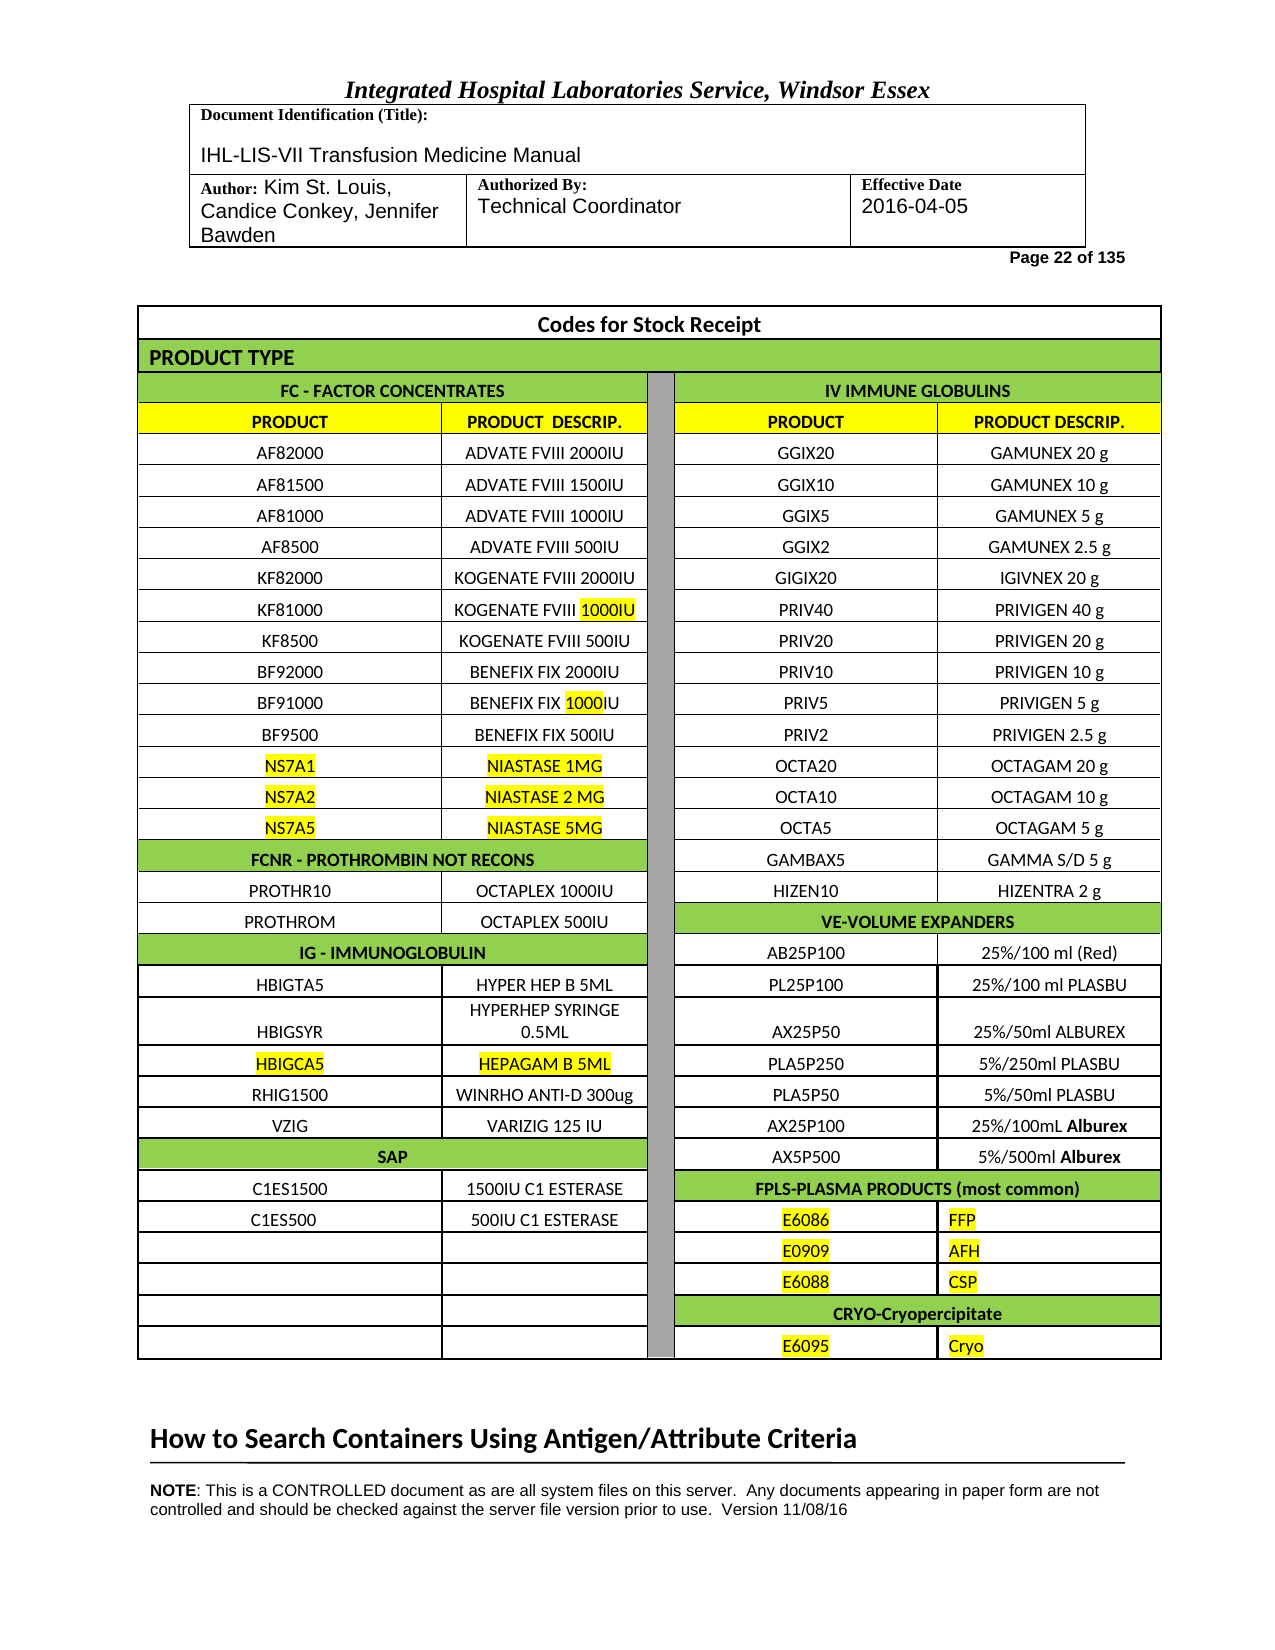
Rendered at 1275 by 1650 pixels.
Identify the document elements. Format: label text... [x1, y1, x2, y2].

table_cell ADVATE FVIII 2000IU [442, 434, 647, 464]
table_cell OCTA20 [675, 747, 937, 777]
table_cell OCTAGAM 20 g [938, 746, 1161, 777]
table_cell HIZENTRA 2 g [938, 871, 1161, 902]
table_cell KOGENATE FVIII 1000IU [442, 590, 647, 621]
table_cell GAMMA S/D 5 g [938, 839, 1161, 871]
table_cell GAMUNEX 5 g [938, 496, 1161, 527]
table_cell PRIVIGEN 20 g [938, 621, 1161, 652]
table_cell 5%/250ml PLASBU [939, 1046, 1160, 1075]
table_cell 25%/100mL Alburex [939, 1108, 1160, 1137]
table_cell AF81000 [138, 496, 441, 527]
table_cell PLA5P250 [675, 1046, 936, 1075]
table_cell GAMUNEX 20 g [938, 433, 1161, 464]
table_cell BF91000 [138, 683, 441, 714]
table_cell GIGIX20 [675, 559, 937, 589]
table_cell GGIX10 [675, 465, 937, 496]
table_cell GAMBAX5 [675, 840, 937, 871]
table_cell PROTHR10 [138, 871, 441, 902]
table_cell HYPER HEP B 5ML [443, 966, 647, 996]
table_cell PRIVIGEN 10 g [938, 652, 1161, 683]
table_cell OCTAPLEX 500IU [442, 903, 647, 933]
table_cell ADVATE FVIII 1500IU [442, 465, 647, 496]
table_cell Cryo [939, 1327, 1160, 1357]
table_cell FFP [939, 1202, 1160, 1231]
table_cell IV IMMUNE GLOBULINS [675, 373, 1161, 402]
table_cell 5%/500ml Alburex [939, 1139, 1160, 1168]
table_cell [648, 589, 674, 621]
table_cell NS7A5 [138, 808, 441, 839]
table_cell AX25P100 [675, 1108, 936, 1137]
table_cell ADVATE FVIII 500IU [442, 528, 647, 558]
table_cell OCTAGAM 10 g [938, 777, 1161, 808]
table_cell PRIV2 [675, 715, 937, 746]
table_cell KF8500 [138, 621, 441, 652]
table_cell GGIX2 [675, 528, 937, 558]
table_cell AB25P100 [675, 934, 937, 964]
table_cell PRIV10 [675, 653, 937, 683]
table_cell PRIVIGEN 5 g [938, 683, 1161, 714]
table_cell [443, 1327, 647, 1357]
table_cell GGIX20 [675, 434, 937, 464]
table_cell [648, 433, 674, 464]
table_cell PRIV5 [675, 684, 937, 714]
table_cell PL25P100 [675, 966, 936, 996]
table_cell PRODUCT [675, 403, 937, 433]
table_cell BF92000 [138, 652, 441, 683]
table_cell 25%/50ml ALBUREX [939, 998, 1160, 1043]
table_cell OCTAGAM 5 g [938, 808, 1161, 839]
table_cell OCTA10 [675, 778, 937, 808]
table_cell 25%/100 ml PLASBU [939, 966, 1160, 996]
table_cell HBIGTA5 [139, 966, 441, 996]
table_cell PRIV20 [675, 622, 937, 652]
table_cell PRIV40 [675, 590, 937, 621]
table_cell VE-VOLUME EXPANDERS [675, 902, 1161, 933]
table_cell E6095 [675, 1327, 936, 1357]
table_cell PRIVIGEN 2.5 g [938, 714, 1161, 746]
table_cell PRODUCT DESCRIP. [938, 402, 1161, 433]
table_cell [139, 1264, 441, 1293]
table_cell HBIGCA5 [139, 1046, 441, 1075]
table_cell AX25P50 [675, 998, 936, 1043]
table_cell OCTAPLEX 1000IU [442, 872, 647, 902]
table_cell [648, 621, 674, 1357]
table_cell PRODUCT [138, 402, 441, 433]
table_cell AF8500 [138, 527, 441, 558]
table_cell [443, 1233, 647, 1262]
table_cell [648, 496, 674, 527]
table_cell KF82000 [138, 558, 441, 589]
table_cell KF81000 [138, 589, 441, 621]
table_cell GGIX5 [675, 497, 937, 527]
table_cell KOGENATE FVIII 2000IU [442, 559, 647, 589]
table_cell IG - IMMUNOGLOBULIN [138, 933, 647, 964]
table_cell 5%/50ml PLASBU [939, 1077, 1160, 1106]
table_cell [139, 1233, 441, 1262]
table_cell CRYO-Cryopercipitate [675, 1296, 1160, 1325]
table_cell 1500IU C1 ESTERASE [443, 1171, 647, 1200]
table_cell AX5P500 [675, 1139, 936, 1168]
table_cell [648, 527, 674, 558]
table_cell 500IU C1 ESTERASE [443, 1202, 647, 1231]
table_cell AF81500 [138, 464, 441, 496]
table_cell 25%/100 ml (Red) [938, 933, 1161, 964]
table_cell [443, 1296, 647, 1325]
table_cell [139, 1296, 441, 1325]
table_cell BENEFIX FIX 500IU [442, 715, 647, 746]
table_cell [648, 558, 674, 589]
table_cell FPLS-PLASMA PRODUCTS (most common) [675, 1171, 1160, 1200]
table_header Codes for Stock Receipt [139, 307, 1160, 338]
table_cell [648, 402, 674, 433]
table_cell [443, 1264, 647, 1293]
table_cell VZIG [139, 1108, 441, 1137]
table_cell GAMUNEX 10 g [938, 464, 1161, 496]
table_cell OCTA5 [675, 809, 937, 839]
table_cell WINRHO ANTI-D 300ug [443, 1077, 647, 1106]
table_cell BENEFIX FIX 1000IU [442, 684, 647, 714]
table_cell VARIZIG 125 IU [443, 1108, 647, 1137]
subtitle How to Search Containers Using Antigen/Attribute Criteria [150, 1420, 1125, 1456]
table_cell ADVATE FVIII 1000IU [442, 497, 647, 527]
table_cell NIASTASE 1MG [442, 747, 647, 777]
table_cell AFH [939, 1233, 1160, 1262]
table_cell [648, 373, 674, 402]
table_cell PLA5P50 [675, 1077, 936, 1106]
table_cell [139, 1327, 441, 1357]
table_cell HYPERHEP SYRINGE 0.5ML [443, 998, 647, 1043]
table_cell GAMUNEX 2.5 g [938, 527, 1161, 558]
table_cell PRIVIGEN 40 g [938, 589, 1161, 621]
table_cell PRODUCT DESCRIP. [442, 403, 647, 433]
table_cell [648, 464, 674, 496]
table_cell NS7A1 [138, 746, 441, 777]
table_cell E0909 [675, 1233, 936, 1262]
table_cell BF9500 [138, 714, 441, 746]
table_cell IGIVNEX 20 g [938, 558, 1161, 589]
table_cell AF82000 [138, 433, 441, 464]
table_cell C1ES500 [139, 1202, 441, 1231]
table_cell BENEFIX FIX 2000IU [442, 653, 647, 683]
table_cell HBIGSYR [139, 998, 441, 1043]
table_cell CSP [939, 1264, 1160, 1293]
table_cell PROTHROM [138, 902, 441, 933]
table_cell NIASTASE 5MG [442, 809, 647, 839]
table_cell FCNR - PROTHROMBIN NOT RECONS [138, 839, 647, 871]
table_cell PRODUCT TYPE [139, 340, 1160, 371]
table_cell HEPAGAM B 5ML [443, 1046, 647, 1075]
table_cell NIASTASE 2 MG [442, 778, 647, 808]
table_cell E6086 [675, 1202, 936, 1231]
table_cell SAP [139, 1139, 647, 1168]
table_cell E6088 [675, 1264, 936, 1293]
table_cell HIZEN10 [675, 872, 937, 902]
table_cell C1ES1500 [139, 1171, 441, 1200]
table_cell NS7A2 [138, 777, 441, 808]
table_cell KOGENATE FVIII 500IU [442, 622, 647, 652]
table_cell FC - FACTOR CONCENTRATES [138, 373, 647, 402]
table_cell RHIG1500 [139, 1077, 441, 1106]
